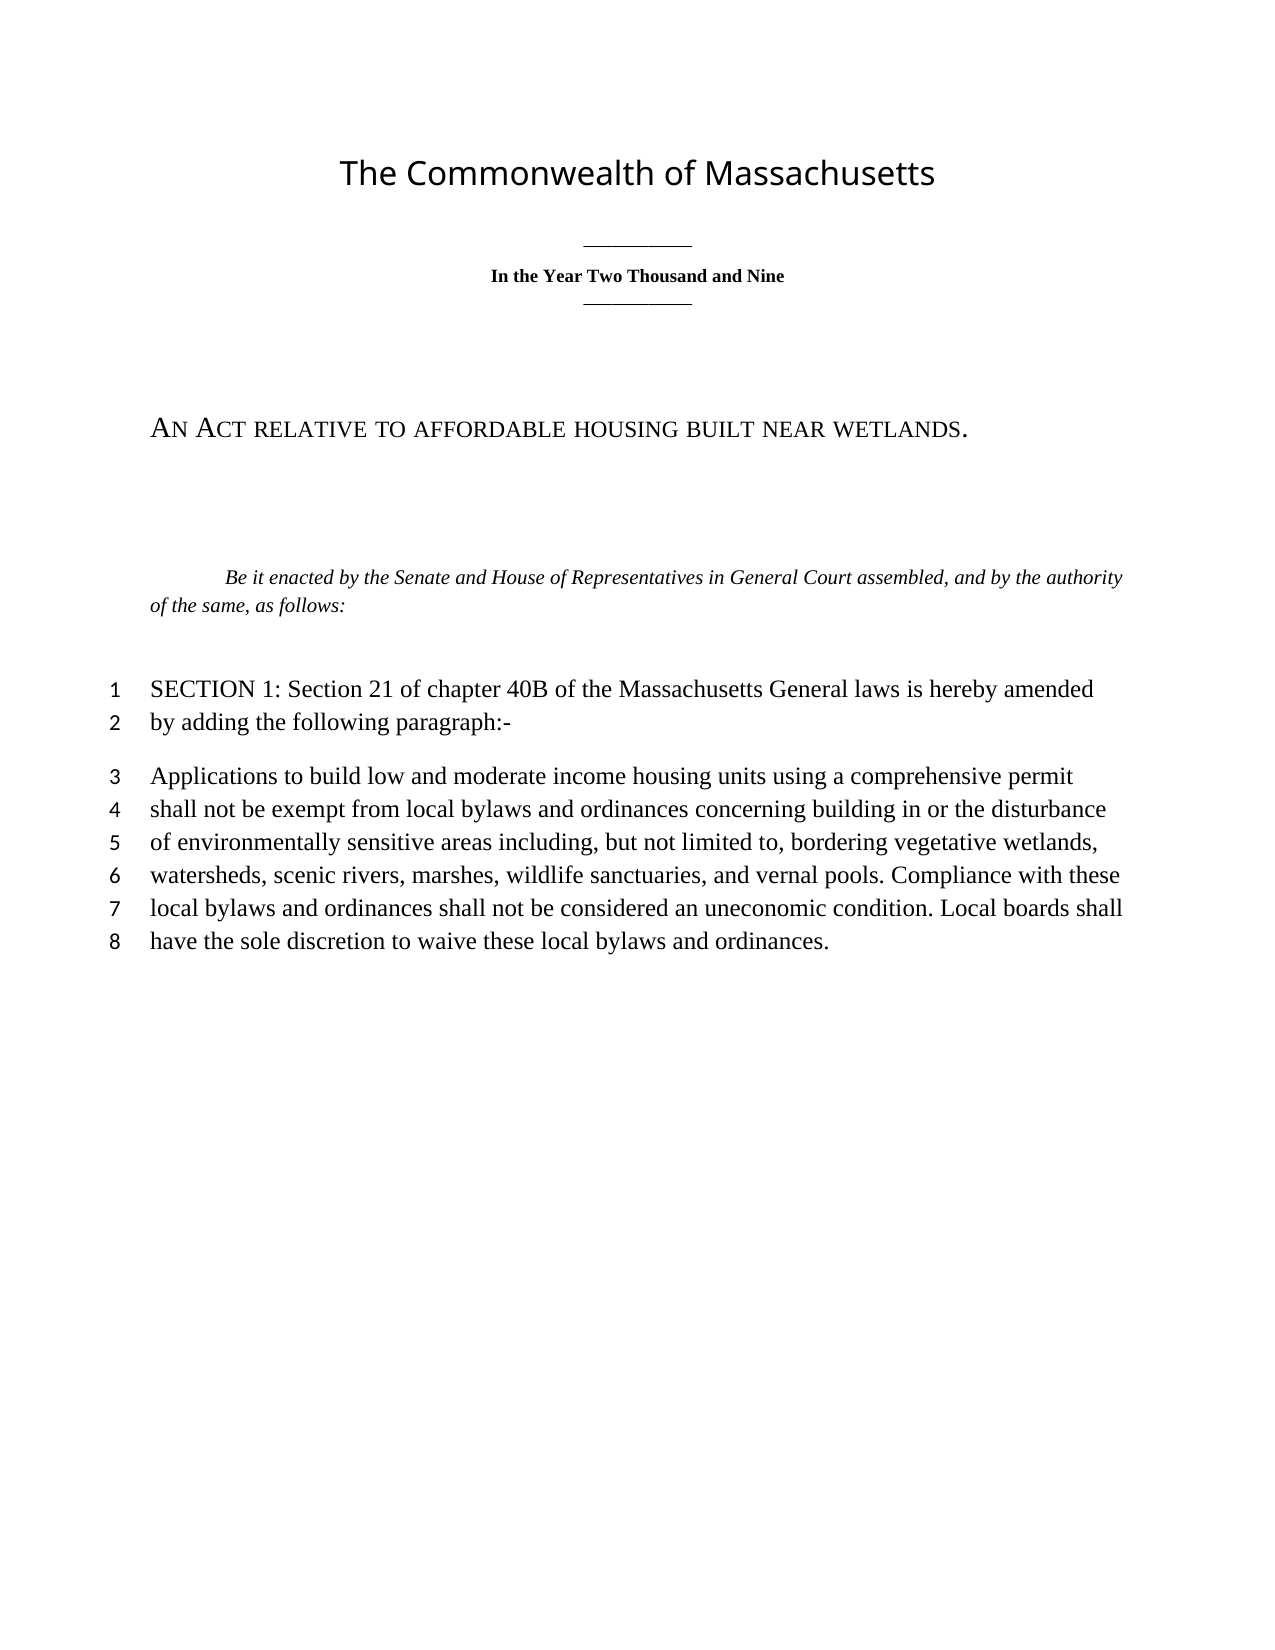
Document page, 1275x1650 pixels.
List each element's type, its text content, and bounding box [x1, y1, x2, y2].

text The Commonwealth of Massachusetts [150, 150, 1125, 228]
text An Act relative to affordable housing built near wetlands. [150, 410, 1125, 540]
text _______________ [150, 290, 1125, 319]
text In the Year Two Thousand and Nine [150, 265, 1125, 287]
text SECTION 1: Section 21 of chapter 40B of the Massachusetts General laws is hereby amended by adding the following paragraph:- [150, 674, 1125, 736]
text _______________ [150, 232, 1125, 261]
text Be it enacted by the Senate and House of Representatives in General Court assembled, and by the authority of the same, as follows: [150, 565, 1125, 649]
text Applications to build low and moderate income housing units using a comprehensive permit shall not be exempt from local bylaws and ordinances concerning building in or the disturbance of environmentally sensitive areas including, but not limited to, bordering vegetative wetlands, watersheds, scenic rivers, marshes, wildlife sanctuaries, and vernal pools. Compliance with these local bylaws and ordinances shall not be considered an uneconomic condition. Local boards shall have the sole discretion to waive these local bylaws and ordinances. [150, 761, 1125, 955]
